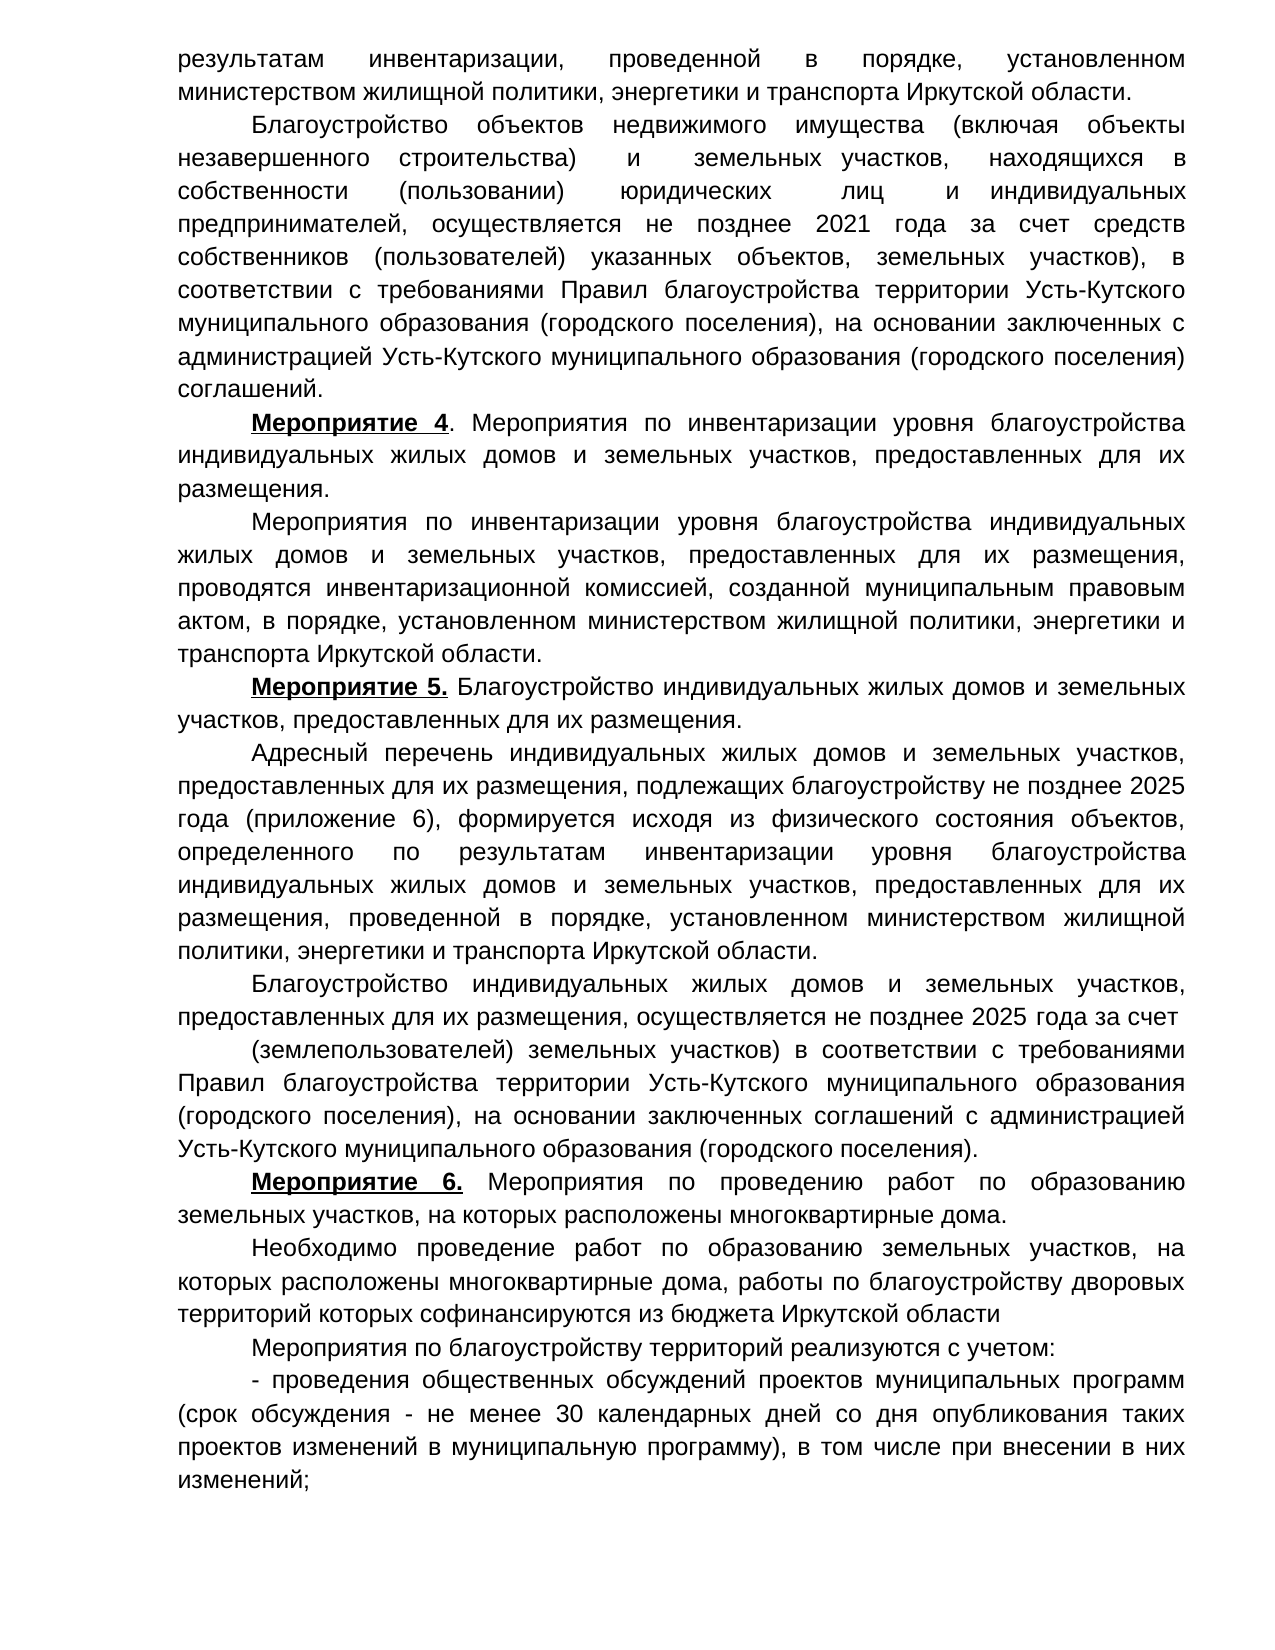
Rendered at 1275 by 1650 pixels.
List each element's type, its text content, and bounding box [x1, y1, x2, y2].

text Мероприятия по инвентаризации уровня благоустройства индивидуальных жилых домов и земельных участков, предоставленных для их размещения, проводятся инвентаризационной комиссией, созданной муниципальным правовым актом, в порядке, установленном министерством жилищной политики, энергетики и транспорта Иркутской области. [177, 507, 1186, 667]
text Благоустройство объектов недвижимого имущества (включая объекты незавершенного строительства) и земельных участков, находящихся в собственности (пользовании) юридических лиц и индивидуальных предпринимателей, осуществляется не позднее 2021 года за счет средств собственников (пользователей) указанных объектов, земельных участков), в соответствии с требованиями Правил благоустройства территории Усть-Кутского муниципального образования (городского поселения), на основании заключенных с администрацией Усть-Кутского муниципального образования (городского поселения) соглашений. [177, 110, 1186, 403]
text Благоустройство индивидуальных жилых домов и земельных участков, предоставленных для их размещения, осуществляется не позднее 2025 года за счет (землепользователей) земельных участков) в соответствии с требованиями Правил благоустройства территории Усть-Кутского муниципального образования (городского поселения), на основании заключенных соглашений с администрацией Усть-Кутского муниципального образования (городского поселения). [177, 969, 1186, 1163]
text Мероприятие 4. Мероприятия по инвентаризации уровня благоустройства индивидуальных жилых домов и земельных участков, предоставленных для их размещения. [177, 407, 1186, 502]
text Мероприятие 5. Благоустройство индивидуальных жилых домов и земельных участков, предоставленных для их размещения. [177, 672, 1186, 733]
text Мероприятия по благоустройству территорий реализуются с учетом: [177, 1332, 1186, 1361]
text Адресный перечень индивидуальных жилых домов и земельных участков, предоставленных для их размещения, подлежащих благоустройству не позднее 2025 года (приложение 6), формируется исходя из физического состояния объектов, определенного по результатам инвентаризации уровня благоустройства индивидуальных жилых домов и земельных участков, предоставленных для их размещения, проведенной в порядке, установленном министерством жилищной политики, энергетики и транспорта Иркутской области. [177, 738, 1186, 965]
text Мероприятие 6. Мероприятия по проведению работ по образованию земельных участков, на которых расположены многоквартирные дома. [177, 1167, 1186, 1229]
text Необходимо проведение работ по образованию земельных участков, на которых расположены многоквартирные дома, работы по благоустройству дворовых территорий которых софинансируются из бюджета Иркутской области [177, 1233, 1186, 1328]
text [177, 44, 1186, 106]
text - проведения общественных обсуждений проектов муниципальных программ (срок обсуждения - не менее 30 календарных дней со дня опубликования таких проектов изменений в муниципальную программу), в том числе при внесении в них изменений; [177, 1366, 1186, 1493]
